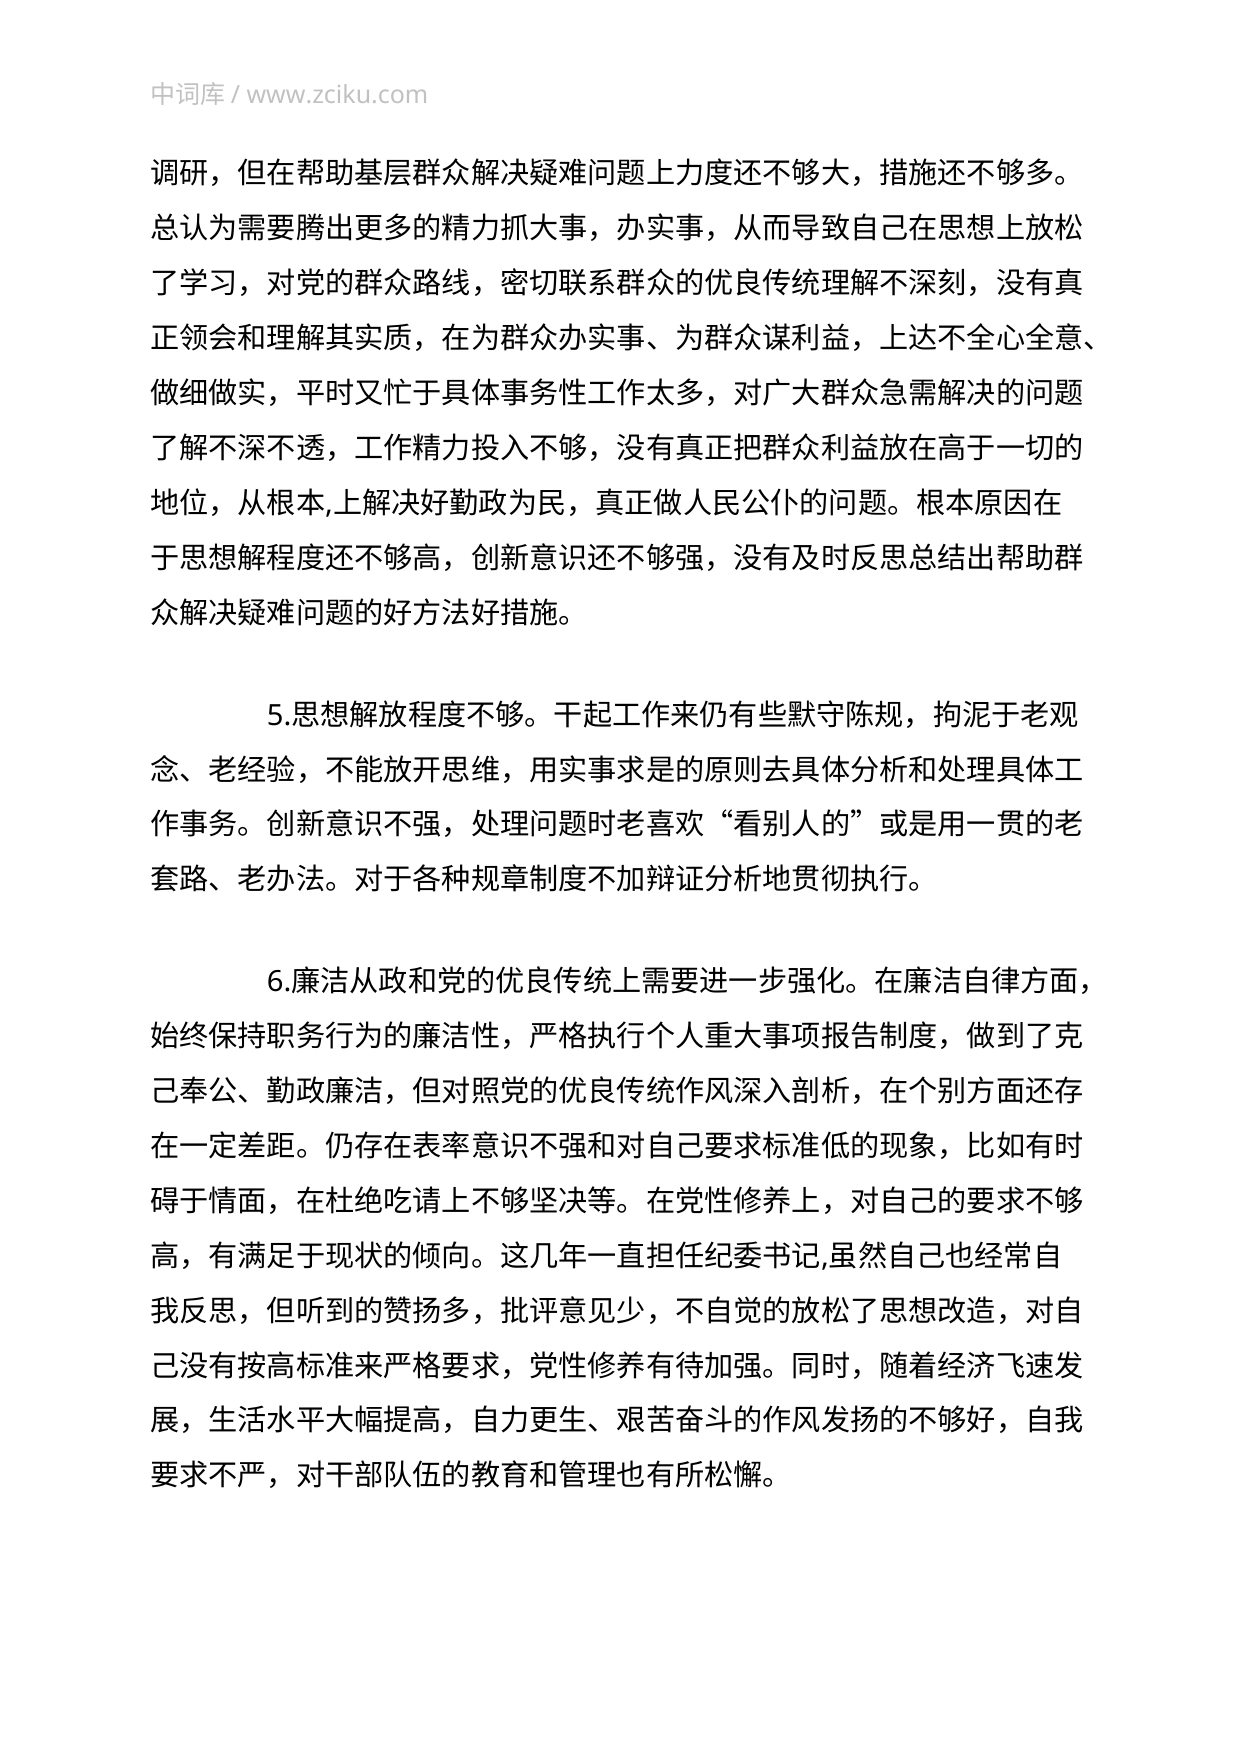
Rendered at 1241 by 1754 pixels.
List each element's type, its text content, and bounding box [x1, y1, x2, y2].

text 5.思想解放程度不够。干起工作来仍有些默守陈规，拘泥于老观念、老经验，不能放开思维，用实事求是的原则去具体分析和处理具体工作事务。创新意识不强，处理问题时老喜欢“看别人的”或是用一贯的老套路、老办法。对于各种规章制度不加辩证分析地贯彻执行。 [150, 691, 1090, 898]
text 6.廉洁从政和党的优良传统上需要进一步强化。在廉洁自律方面，始终保持职务行为的廉洁性，严格执行个人重大事项报告制度，做到了克己奉公、勤政廉洁，但对照党的优良传统作风深入剖析，在个别方面还存在一定差距。仍存在表率意识不强和对自己要求标准低的现象，比如有时碍于情面，在杜绝吃请上不够坚决等。在党性修养上，对自己的要求不够高，有满足于现状的倾向。这几年一直担任纪委书记,虽然自己也经常自我反思，但听到的赞扬多，批评意见少，不自觉的放松了思想改造，对自己没有按高标准来严格要求，党性修养有待加强。同时，随着经济飞速发展，生活水平大幅提高，自力更生、艰苦奋斗的作风发扬的不够好，自我要求不严，对干部队伍的教育和管理也有所松懈。 [150, 958, 1090, 1494]
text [150, 150, 1090, 632]
